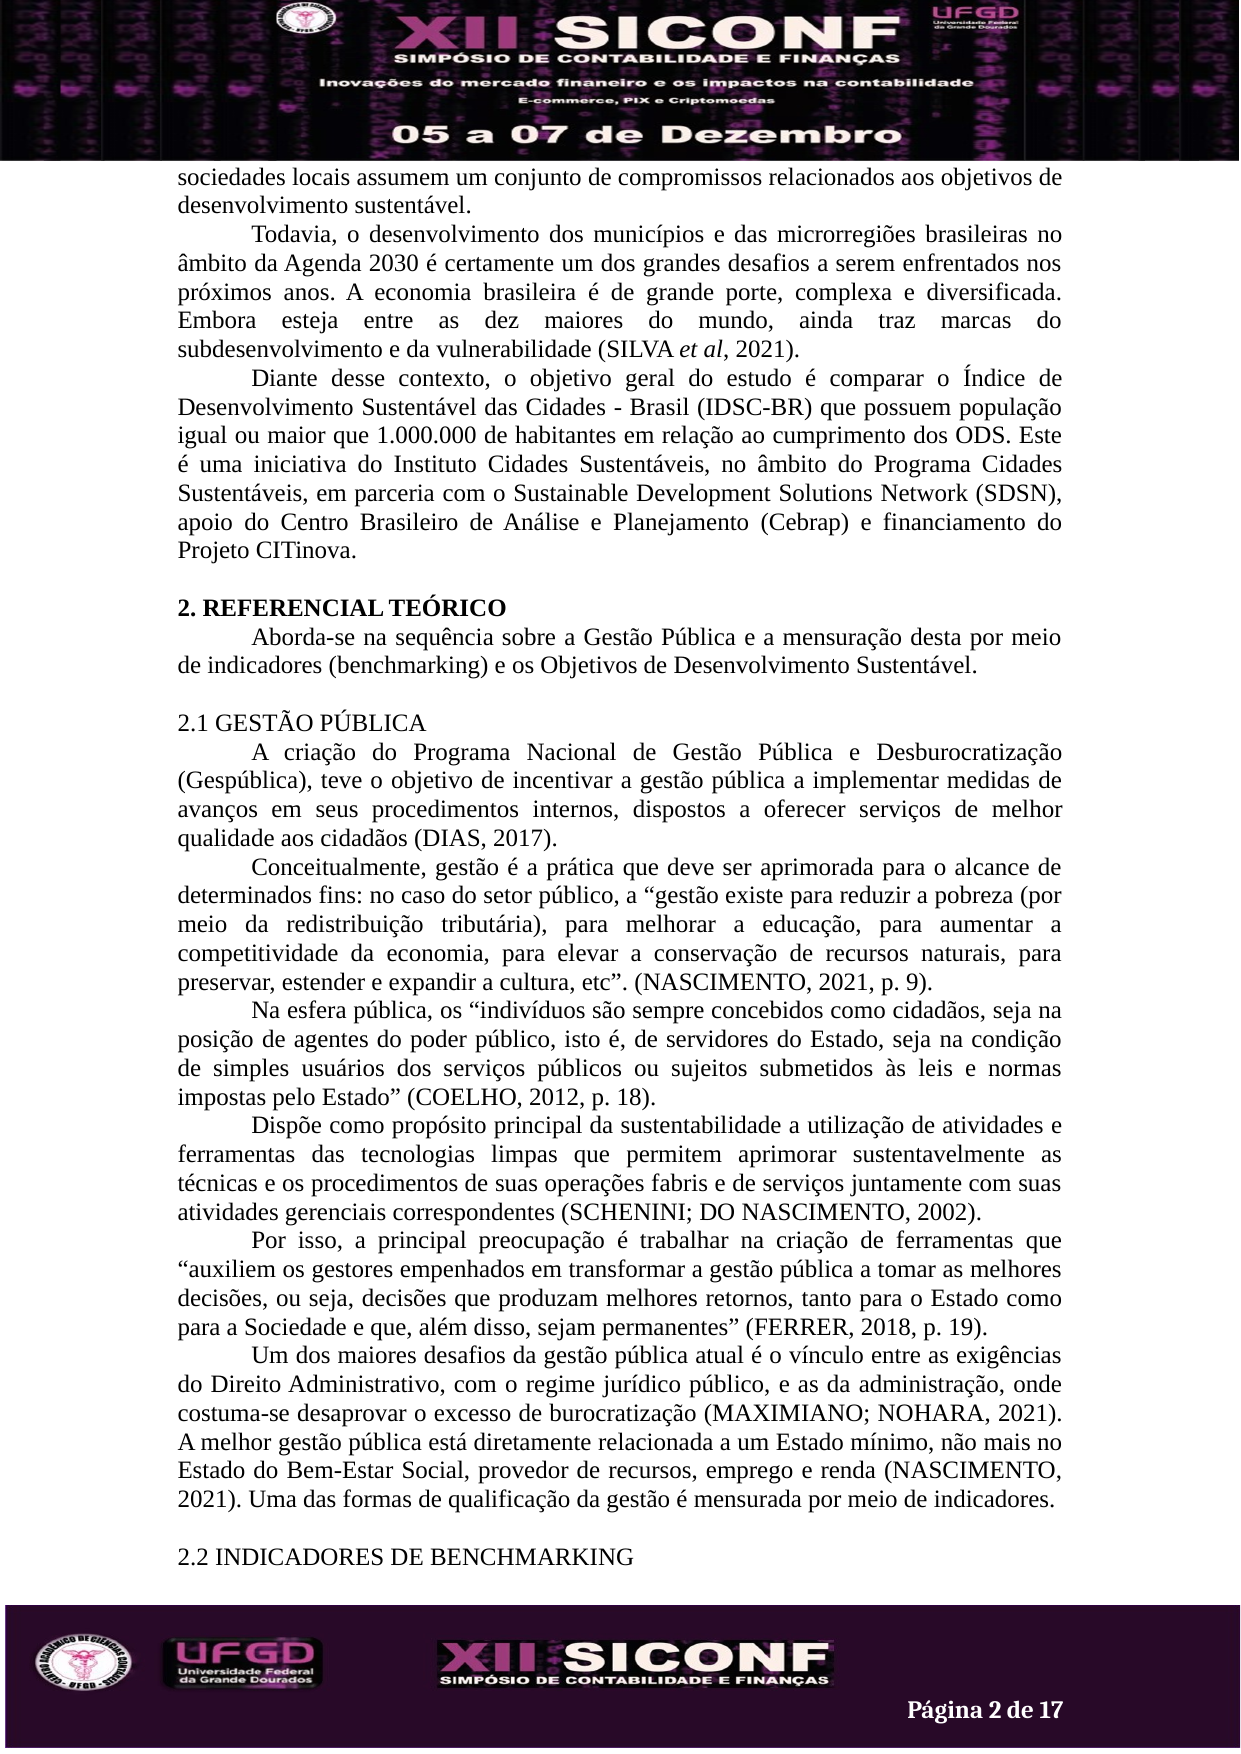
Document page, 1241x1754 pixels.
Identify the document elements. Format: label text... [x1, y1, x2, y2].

text Aborda-se na sequência sobre a Gestão Pública e a mensuração desta por meio de indicadores (benchmarking) e os Objetivos de Desenvolvimento Sustentável. [177, 622, 1063, 679]
text Conceitualmente, gestão é a prática que deve ser aprimorada para o alcance de determinados fins: no caso do setor público, a “gestão existe para reduzir a pobreza (por meio da redistribuição tributária), para melhorar a educação, para aumentar a competitividade da economia, para elevar a conservação de recursos naturais, para preservar, estender e expandir a cultura, etc”. (NASCIMENTO, 2021, p. 9). [177, 852, 1063, 996]
picture [0, 0, 1239, 162]
text 2.2 INDICADORES DE BENCHMARKING [177, 1542, 1063, 1571]
text Diante desse contexto, o objetivo geral do estudo é comparar o Índice de Desenvolvimento Sustentável das Cidades - Brasil (IDSC-BR) que possuem população igual ou maior que 1.000.000 de habitantes em relação ao cumprimento dos ODS. Este é uma iniciativa do Instituto Cidades Sustentáveis, no âmbito do Programa Cidades Sustentáveis, em parceria com o Sustainable Development Solutions Network (SDSN), apoio do Centro Brasileiro de Análise e Planejamento (Cebrap) e financiamento do Projeto CITinova. [177, 363, 1063, 564]
picture [5, 1605, 1241, 1748]
text Na esfera pública, os “indivíduos são sempre concebidos como cidadãos, seja na posição de agentes do poder público, isto é, de servidores do Estado, seja na condição de simples usuários dos serviços públicos ou sujeitos submetidos às leis e normas impostas pelo Estado” (COELHO, 2012, p. 18). [177, 996, 1063, 1111]
text Por isso, a principal preocupação é trabalhar na criação de ferramentas que “auxiliem os gestores empenhados em transformar a gestão pública a tomar as melhores decisões, ou seja, decisões que produzam melhores retornos, tanto para o Estado como para a Sociedade e que, além disso, sejam permanentes” (FERRER, 2018, p. 19). [177, 1226, 1063, 1341]
text Um dos maiores desafios da gestão pública atual é o vínculo entre as exigências do Direito Administrativo, com o regime jurídico público, e as da administração, onde costuma-se desaprovar o excesso de burocratização (MAXIMIANO; NOHARA, 2021). A melhor gestão pública está diretamente relacionada a um Estado mínimo, não mais no Estado do Bem-Estar Social, provedor de recursos, emprego e renda (NASCIMENTO, 2021). Uma das formas de qualificação da gestão é mensurada por meio de indicadores. [177, 1341, 1063, 1513]
text 2. REFERENCIAL TEÓRICO [177, 593, 1063, 622]
text Todavia, o desenvolvimento dos municípios e das microrregiões brasileiras no âmbito da Agenda 2030 é certamente um dos grandes desafios a serem enfrentados nos próximos anos. A economia brasileira é de grande porte, complexa e diversificada. Embora esteja entre as dez maiores do mundo, ainda traz marcas do subdesenvolvimento e da vulnerabilidade (SILVA et al, 2021). [177, 219, 1063, 363]
text A criação do Programa Nacional de Gestão Pública e Desburocratização (Gespública), teve o objetivo de incentivar a gestão pública a implementar medidas de avanços em seus procedimentos internos, dispostos a oferecer serviços de melhor qualidade aos cidadãos (DIAS, 2017). [177, 737, 1063, 852]
text 2.1 GESTÃO PÚBLICA [177, 708, 1063, 737]
text Dispõe como propósito principal da sustentabilidade a utilização de atividades e ferramentas das tecnologias limpas que permitem aprimorar sustentavelmente as técnicas e os procedimentos de suas operações fabris e de serviços juntamente com suas atividades gerenciais correspondentes (SCHENINI; DO NASCIMENTO, 2002). [177, 1111, 1063, 1226]
